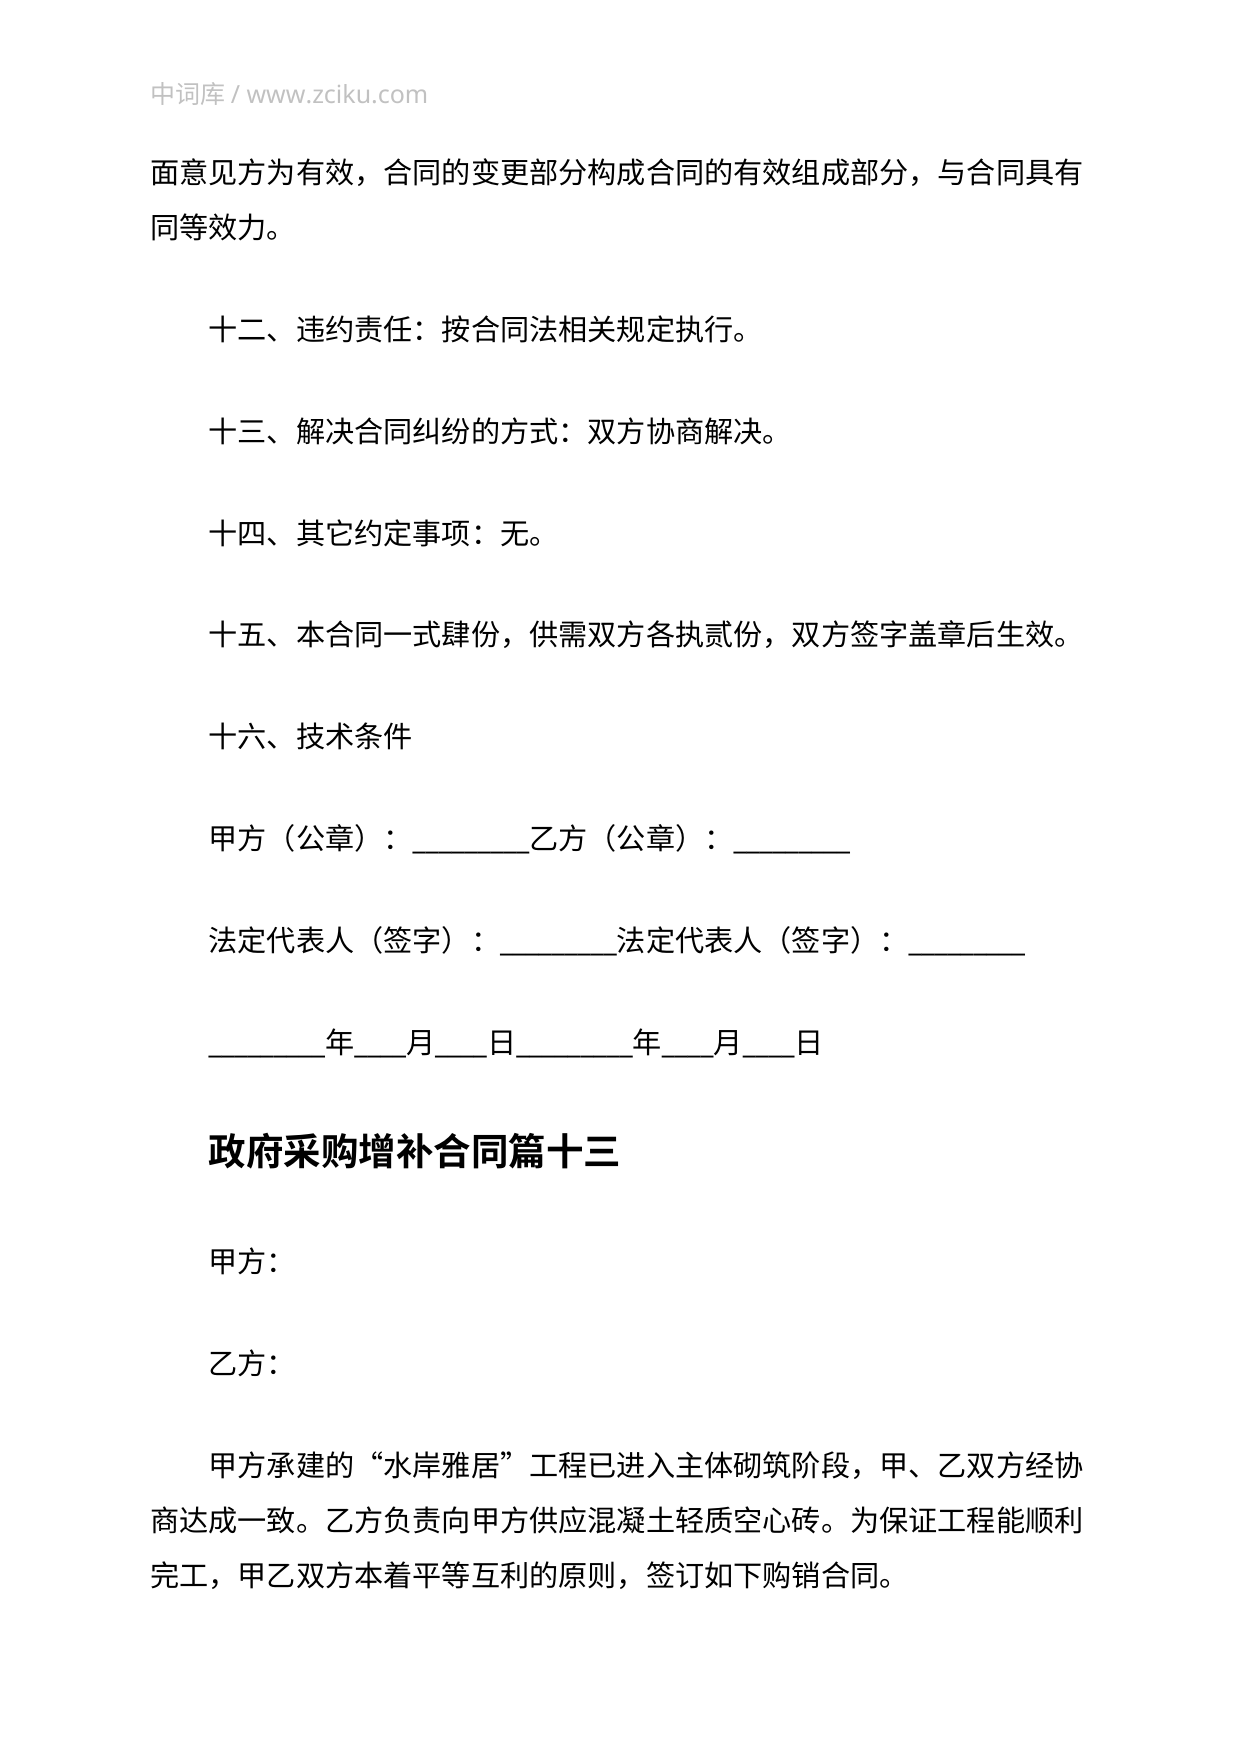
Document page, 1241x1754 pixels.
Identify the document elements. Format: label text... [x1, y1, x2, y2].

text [150, 150, 1090, 247]
text 十六、技术条件 [150, 714, 1090, 756]
text 十五、本合同一式肆份，供需双方各执贰份，双方签字盖章后生效。 [150, 612, 1090, 654]
text 法定代表人（签字）：_________法定代表人（签字）：_________ [150, 917, 1090, 960]
text 乙方： [150, 1341, 1090, 1383]
text 甲方承建的“水岸雅居”工程已进入主体砌筑阶段，甲、乙双方经协商达成一致。乙方负责向甲方供应混凝土轻质空心砖。为保证工程能顺利完工，甲乙双方本着平等互利的原则，签订如下购销合同。 [150, 1442, 1090, 1594]
text 十二、违约责任：按合同法相关规定执行。 [150, 307, 1090, 349]
text 政府采购增补合同篇十三 [150, 1121, 1090, 1176]
text 十四、其它约定事项：无。 [150, 510, 1090, 552]
text 十三、解决合同纠纷的方式：双方协商解决。 [150, 408, 1090, 451]
text 甲方： [150, 1239, 1090, 1281]
text _________年____月____日_________年____月____日 [150, 1019, 1090, 1062]
text 甲方（公章）：_________乙方（公章）：_________ [150, 816, 1090, 858]
